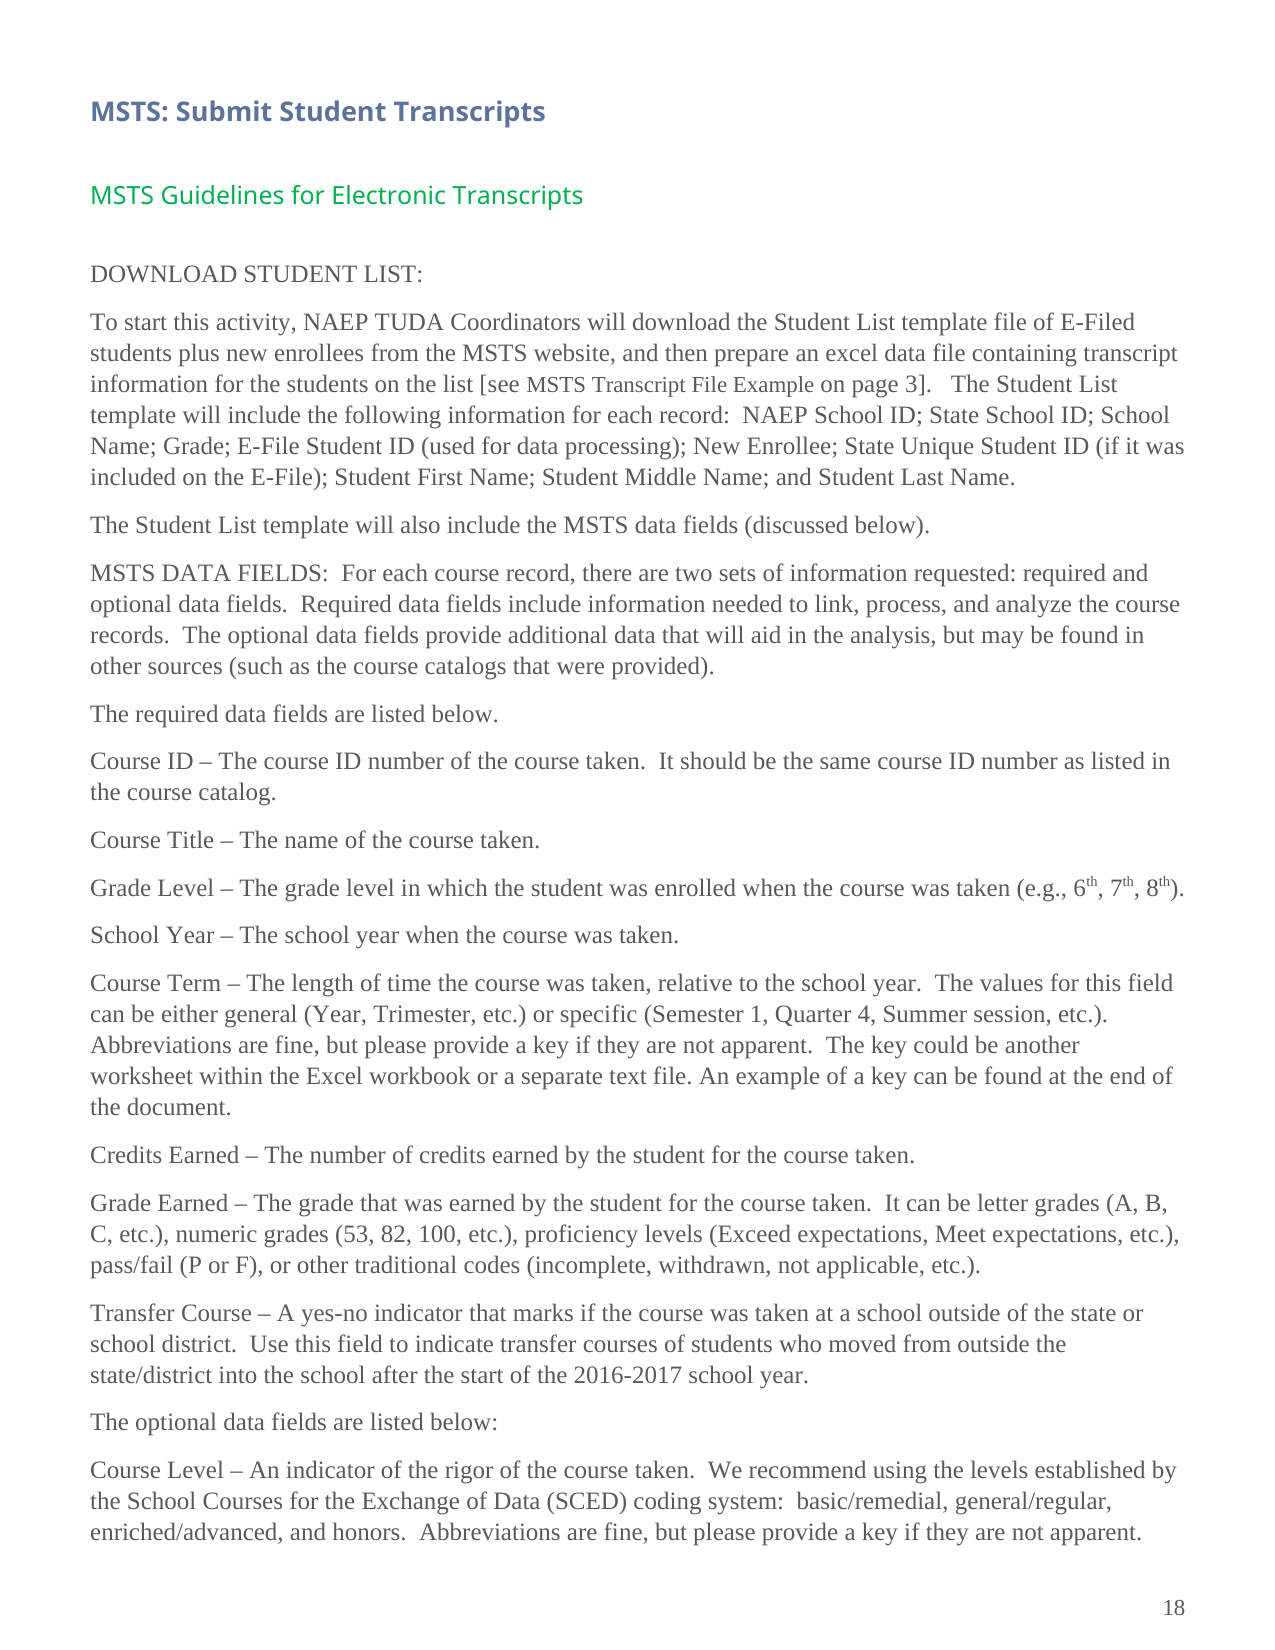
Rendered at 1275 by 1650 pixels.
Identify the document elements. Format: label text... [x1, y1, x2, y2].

text Course Term – The length of time the course was taken, relative to the school year. The values for this field can be either general (Year, Trimester, etc.) or specific (Semester 1, Quarter 4, Summer session, etc.). Abbreviations are fine, but please provide a key if they are not apparent. The key could be another worksheet within the Excel workbook or a separate text file. An example of a key can be found at the end of the document. [90, 968, 1185, 1121]
text Credits Earned – The number of credits earned by the student for the course taken. [90, 1140, 1185, 1169]
text DOWNLOAD STUDENT LIST: [90, 259, 1185, 288]
text Transfer Course – A yes-no indicator that marks if the course was taken at a school outside of the state or school district. Use this field to indicate transfer courses of students who moved from outside the state/district into the school after the start of the 2016-2017 school year. [90, 1298, 1185, 1388]
text Course ID – The course ID number of the course taken. It should be the same course ID number as listed in the course catalog. [90, 746, 1185, 806]
text Course Title – The name of the course taken. [90, 825, 1185, 854]
text The required data fields are listed below. [90, 699, 1185, 727]
text MSTS DATA FIELDS: For each course record, there are two sets of information requested: required and optional data fields. Required data fields include information needed to link, process, and analyze the course records. The optional data fields provide additional data that will aid in the analysis, but may be found in other sources (such as the course catalogs that were provided). [90, 558, 1185, 680]
text Grade Earned – The grade that was earned by the student for the course taken. It can be letter grades (A, B, C, etc.), numeric grades (53, 82, 100, etc.), proficiency levels (Exceed expectations, Meet expectations, etc.), pass/fail (P or F), or other traditional codes (incomplete, withdrawn, not applicable, etc.). [90, 1188, 1185, 1279]
subtitle MSTS Guidelines for Electronic Transcripts [90, 178, 1185, 212]
subtitle MSTS: Submit Student Transcripts [90, 93, 1185, 129]
text School Year – The school year when the course was taken. [90, 921, 1185, 949]
text The Student List template will also include the MSTS data fields (discussed below). [90, 510, 1185, 539]
text The optional data fields are listed below: [90, 1407, 1185, 1436]
text Grade Level – The grade level in which the student was enrolled when the course was taken (e.g., 6th, 7th, 8th). [90, 873, 1185, 902]
text To start this activity, NAEP TUDA Coordinators will download the Student List template file of E-Filed students plus new enrollees from the MSTS website, and then prepare an excel data file containing transcript information for the students on the list [see MSTS Transcript File Example on page 3]. The Student List template will include the following information for each record: NAEP School ID; State School ID; School Name; Grade; E-File Student ID (used for data processing); New Enrollee; State Unique Student ID (if it was included on the E-File); Student First Name; Student Middle Name; and Student Last Name. [90, 307, 1185, 491]
text Course Level – An indicator of the rigor of the course taken. We recommend using the levels established by the School Courses for the Exchange of Data (SCED) coding system: basic/remedial, general/regular, enriched/advanced, and honors. Abbreviations are fine, but please provide a key if they are not apparent. [90, 1455, 1185, 1546]
